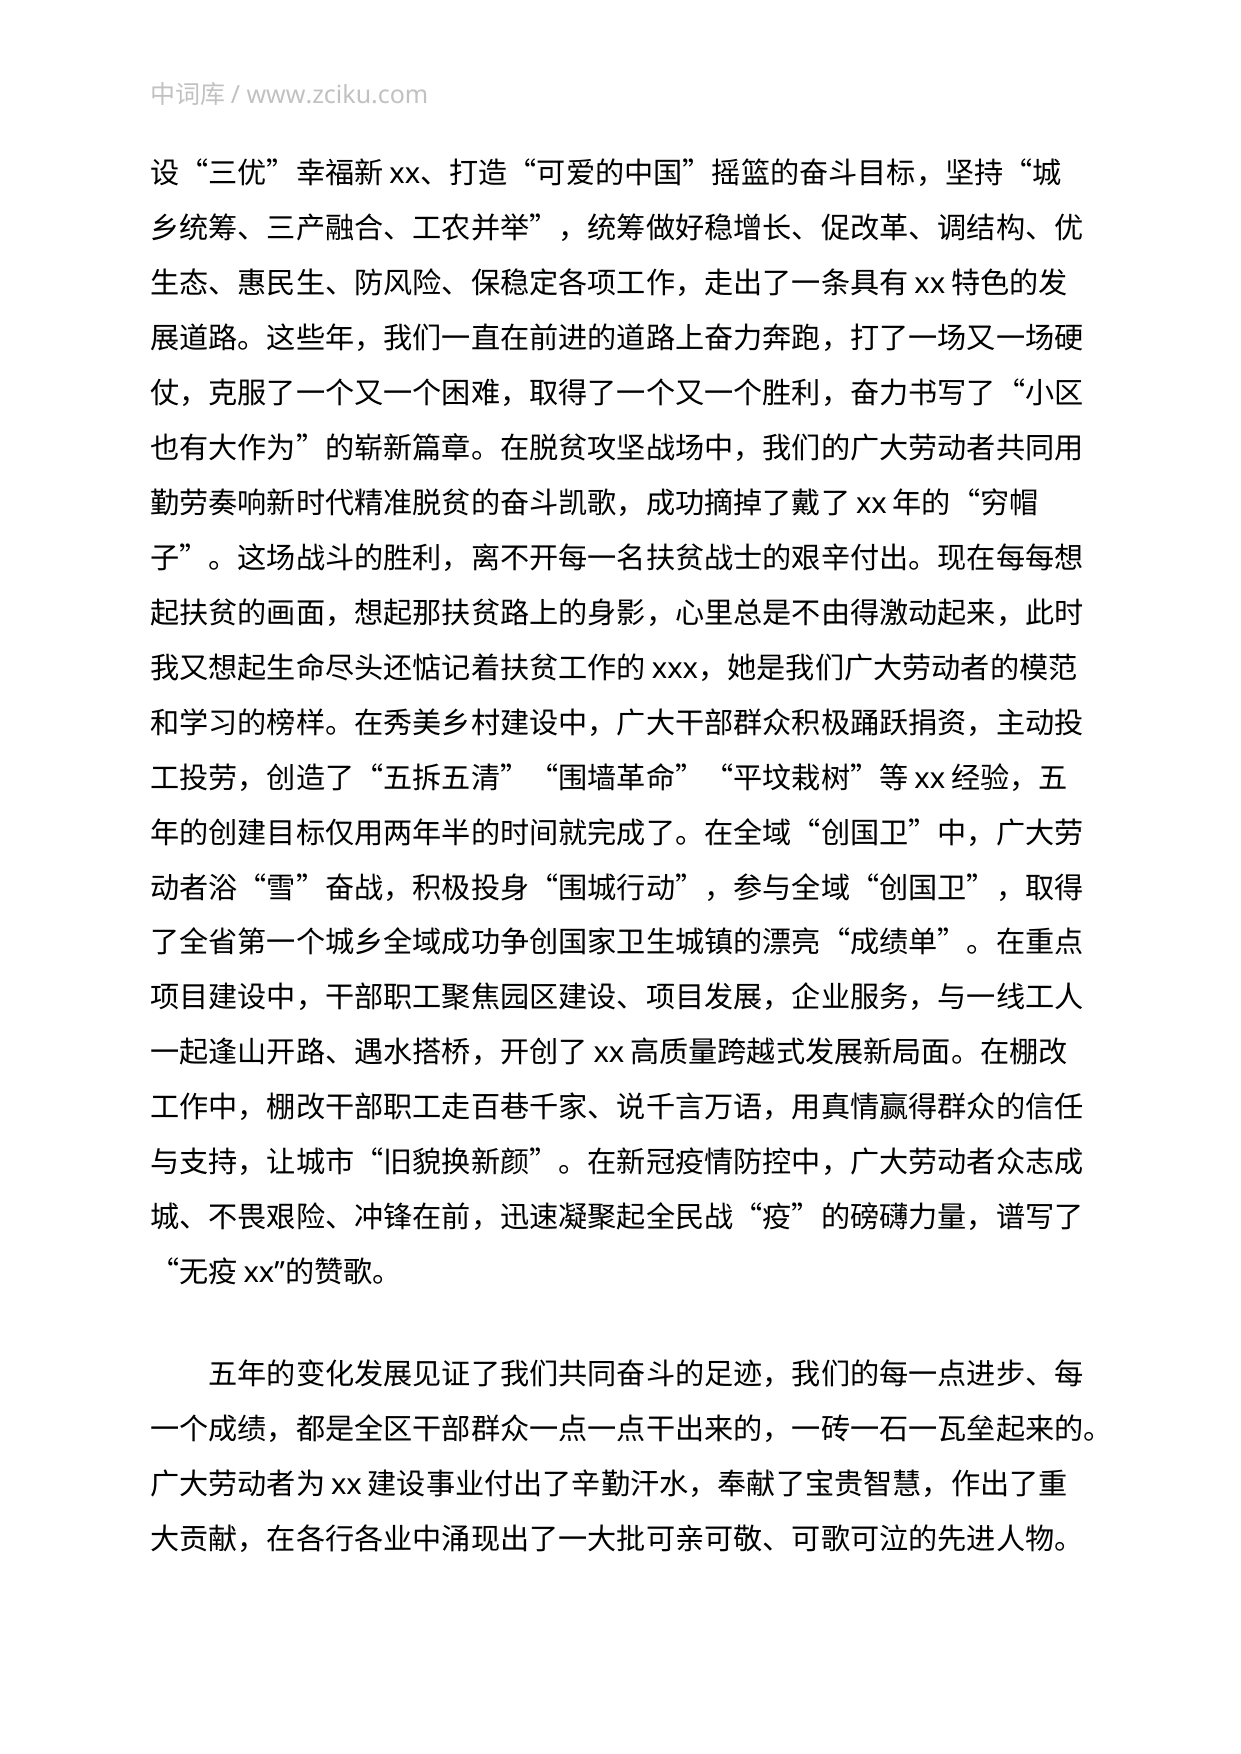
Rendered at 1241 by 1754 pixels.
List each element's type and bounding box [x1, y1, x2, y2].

text [150, 150, 1090, 1291]
text [150, 1351, 1090, 1558]
